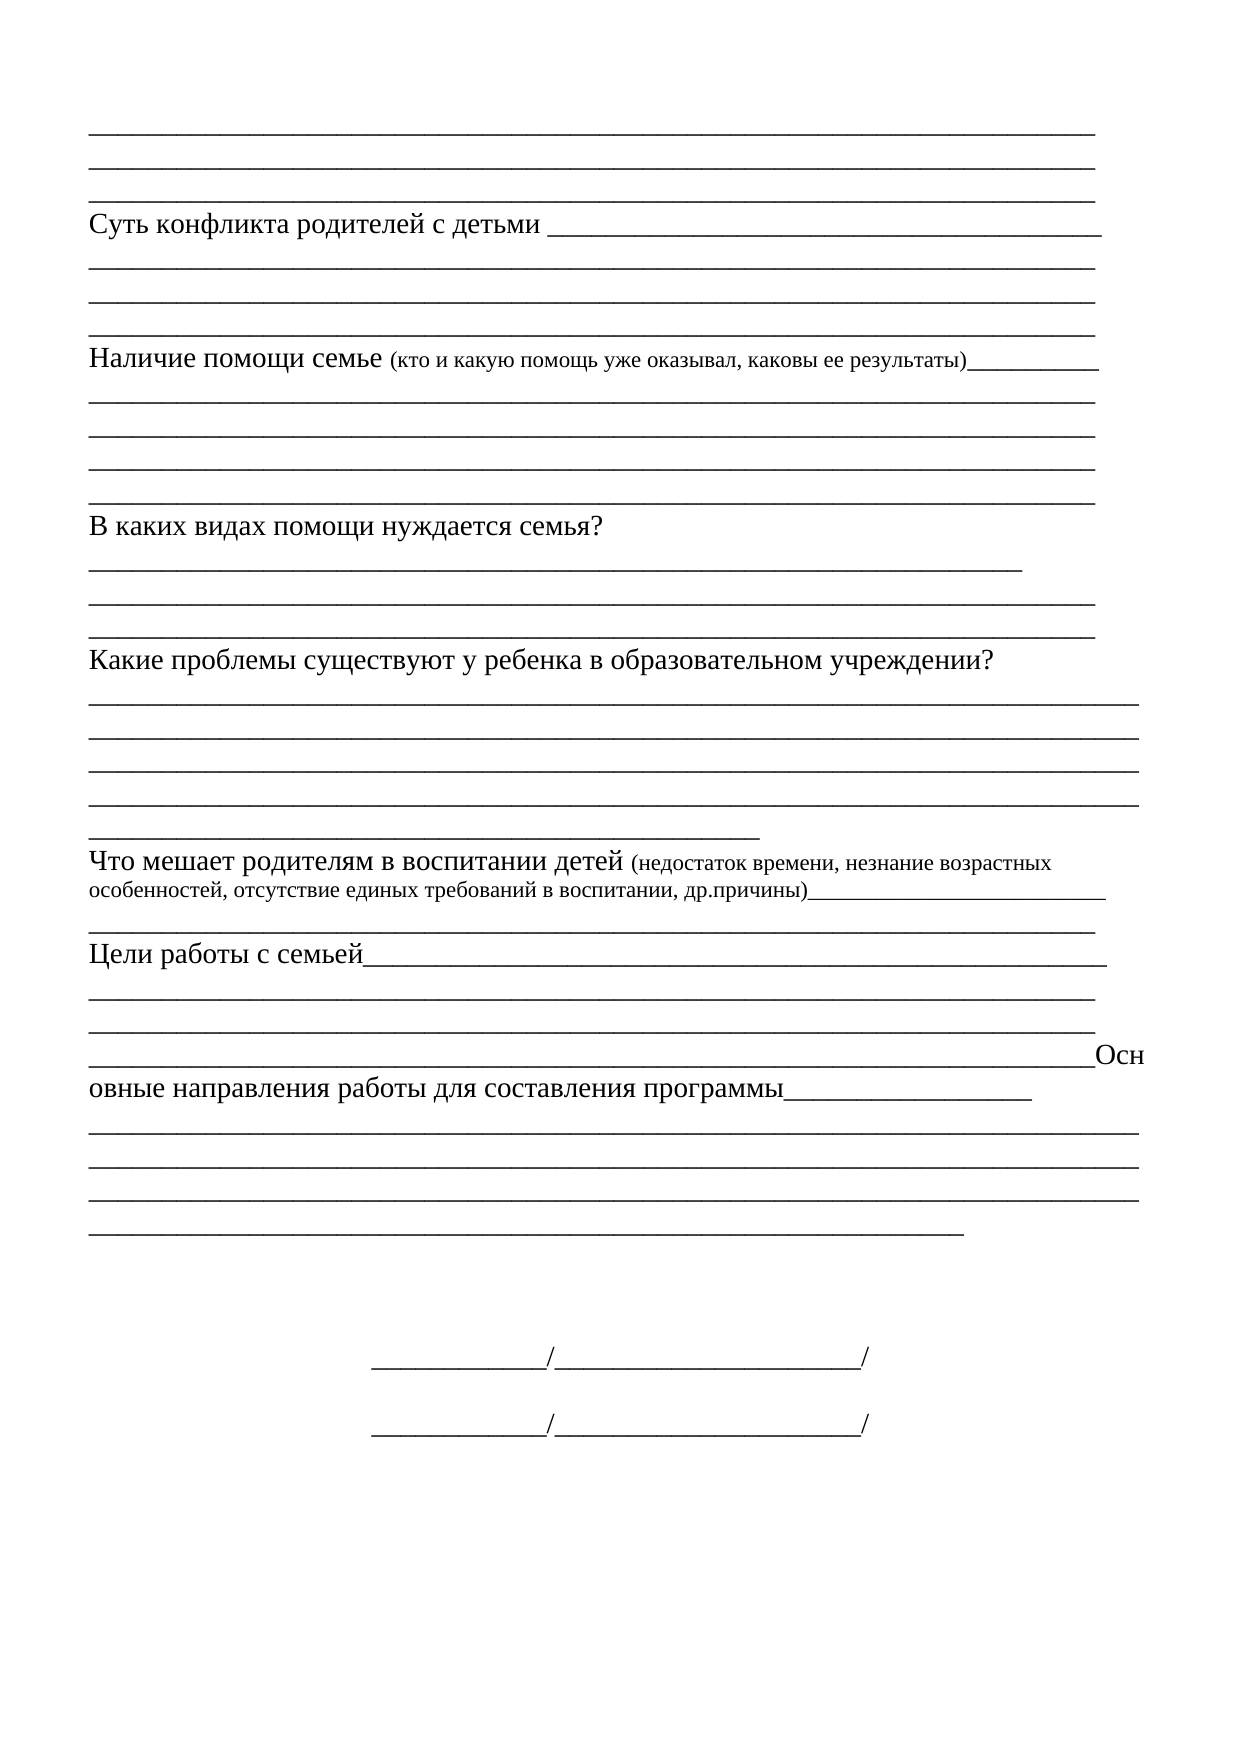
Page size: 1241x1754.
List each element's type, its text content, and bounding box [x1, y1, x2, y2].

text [89, 172, 1152, 206]
text Суть конфликта родителей с детьми ______________________________________ [89, 206, 1152, 239]
text _____________________________________________________________________ [89, 1003, 1152, 1037]
text _____________________________________________________________________ [89, 306, 1152, 340]
text _____________________________________________________________________ [89, 903, 1152, 936]
text Наличие помощи семье (кто и какую помощь уже оказывал, каковы ее результаты)_________ [89, 340, 1152, 373]
text ____________/_____________________/ [89, 1406, 1152, 1439]
text _____________________________________________________________________ [89, 575, 1152, 608]
text Что мешает родителям в воспитании детей (недостаток времени, незнание возрастных особенностей, отсутствие единых требований в воспитании, др.причины)__________________________ [89, 843, 1152, 903]
text _____________________________________________________________________ [89, 970, 1152, 1003]
text _____________________________________________________________________ [89, 239, 1152, 273]
text ____________/_____________________/ [89, 1339, 1152, 1372]
text Какие проблемы существуют у ребенка в образовательном учреждении?______________________________________________________________________________________________________________________________________________________________________________________________________________________________________________________________________________________________________________________________________________ [89, 642, 1152, 843]
text _____________________________________________________________________ [89, 441, 1152, 474]
text _____________________________________________________________________ [89, 407, 1152, 441]
text _____________________________________________________________________ [89, 373, 1152, 407]
text В каких видах помощи нуждается семья?________________________________________________________________ [89, 508, 1152, 575]
text Цели работы с семьей___________________________________________________ [89, 936, 1152, 970]
text _____________________________________________________________________ [89, 474, 1152, 508]
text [89, 139, 1152, 172]
text ____________________________________________________________________________________________________________________________________________________________________________________________________________________________________________________________________________________ [89, 1104, 1152, 1238]
text _____________________________________________________________________ [89, 608, 1152, 642]
text _____________________________________________________________________ [89, 273, 1152, 306]
text _____________________________________________________________________Основные направления работы для составления программы_________________ [89, 1037, 1152, 1104]
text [89, 105, 1152, 139]
